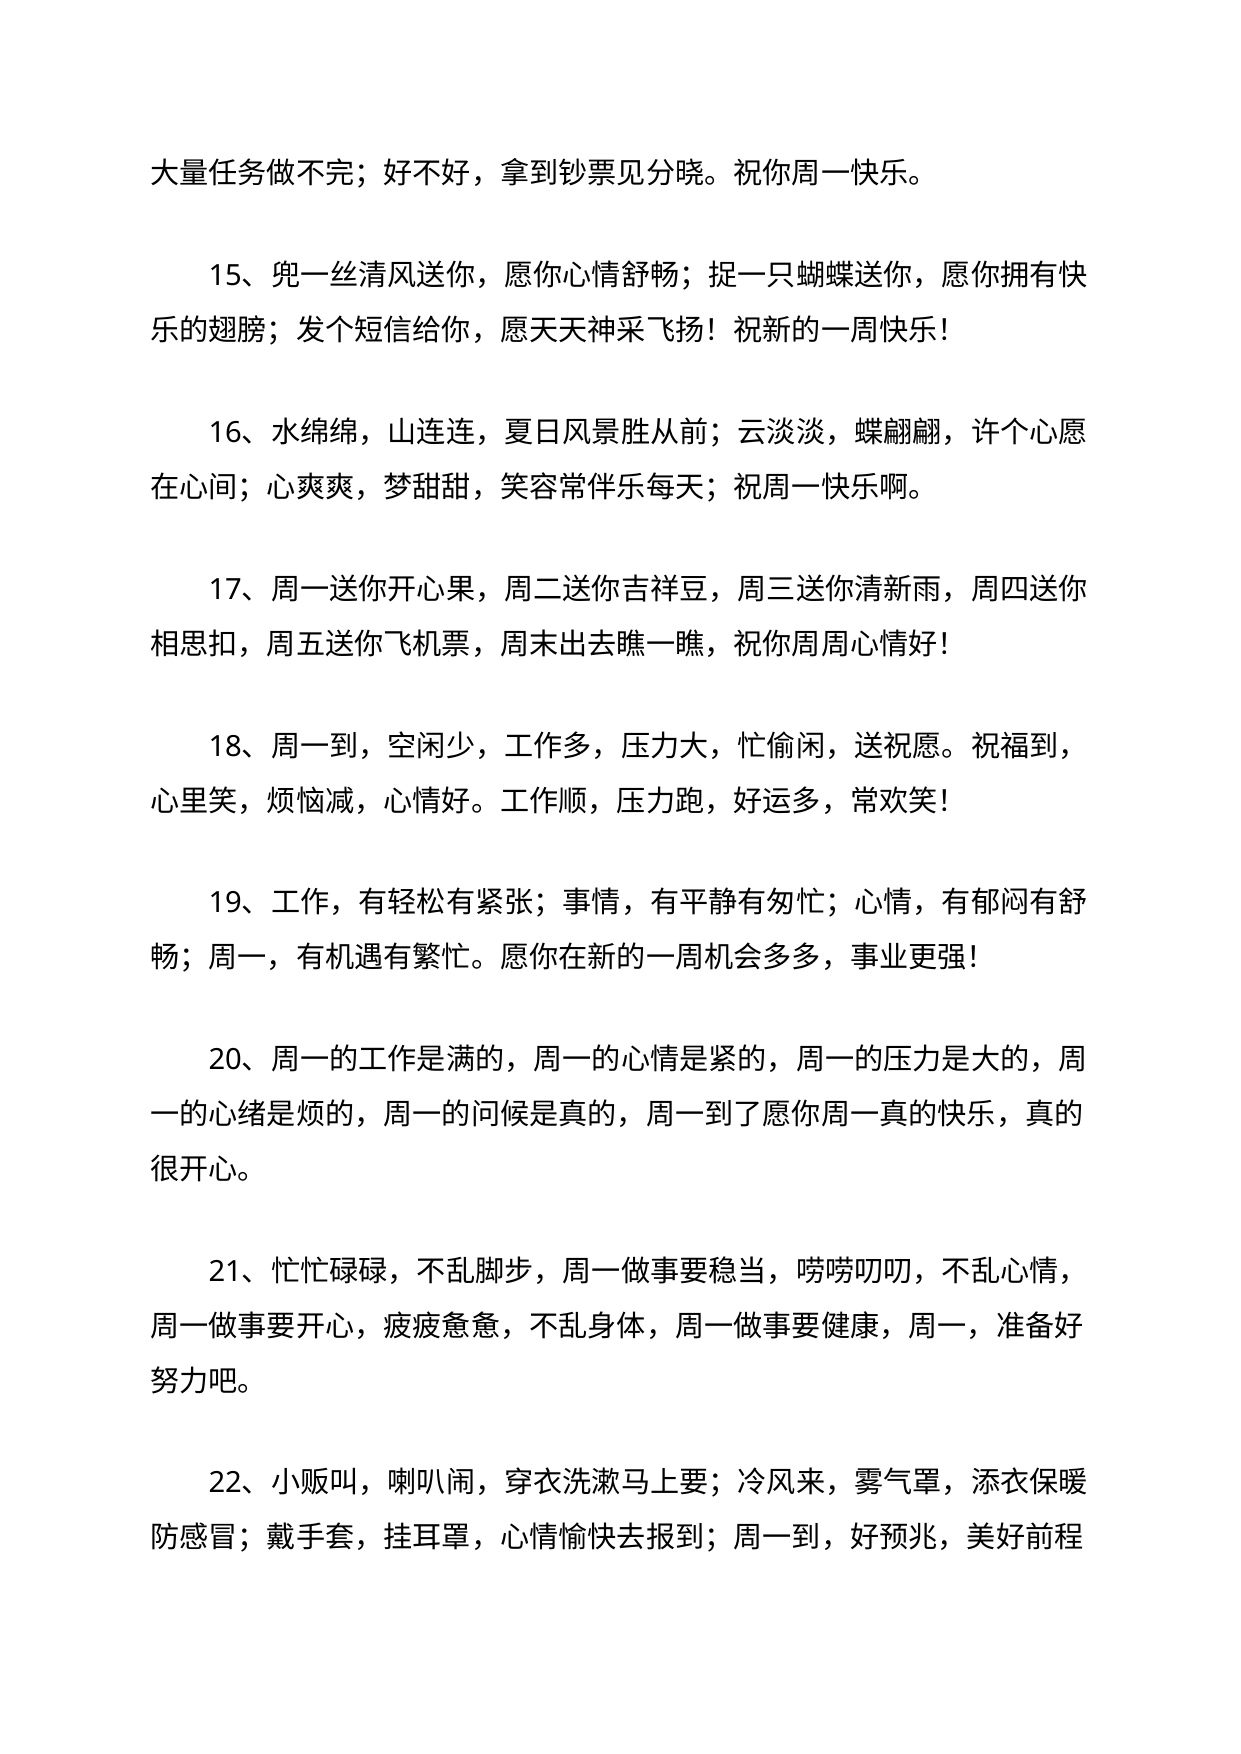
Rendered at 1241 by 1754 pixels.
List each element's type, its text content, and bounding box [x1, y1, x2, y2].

text 19、工作，有轻松有紧张；事情，有平静有匆忙；心情，有郁闷有舒畅；周一，有机遇有繁忙。愿你在新的一周机会多多，事业更强！ [150, 879, 1090, 976]
text 17、周一送你开心果，周二送你吉祥豆，周三送你清新雨，周四送你相思扣，周五送你飞机票，周末出去瞧一瞧，祝你周周心情好！ [150, 565, 1090, 663]
text 18、周一到，空闲少，工作多，压力大，忙偷闲，送祝愿。祝福到，心里笑，烦恼减，心情好。工作顺，压力跑，好运多，常欢笑！ [150, 722, 1090, 819]
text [150, 1459, 1090, 1556]
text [150, 150, 1090, 192]
text 15、兜一丝清风送你，愿你心情舒畅；捉一只蝴蝶送你，愿你拥有快乐的翅膀；发个短信给你，愿天天神采飞扬！祝新的一周快乐！ [150, 252, 1090, 349]
text 16、水绵绵，山连连，夏日风景胜从前；云淡淡，蝶翩翩，许个心愿在心间；心爽爽，梦甜甜，笑容常伴乐每天；祝周一快乐啊。 [150, 408, 1090, 506]
text 21、忙忙碌碌，不乱脚步，周一做事要稳当，唠唠叨叨，不乱心情，周一做事要开心，疲疲惫惫，不乱身体，周一做事要健康，周一，准备好努力吧。 [150, 1247, 1090, 1399]
text 20、周一的工作是满的，周一的心情是紧的，周一的压力是大的，周一的心绪是烦的，周一的问候是真的，周一到了愿你周一真的快乐，真的很开心。 [150, 1036, 1090, 1188]
